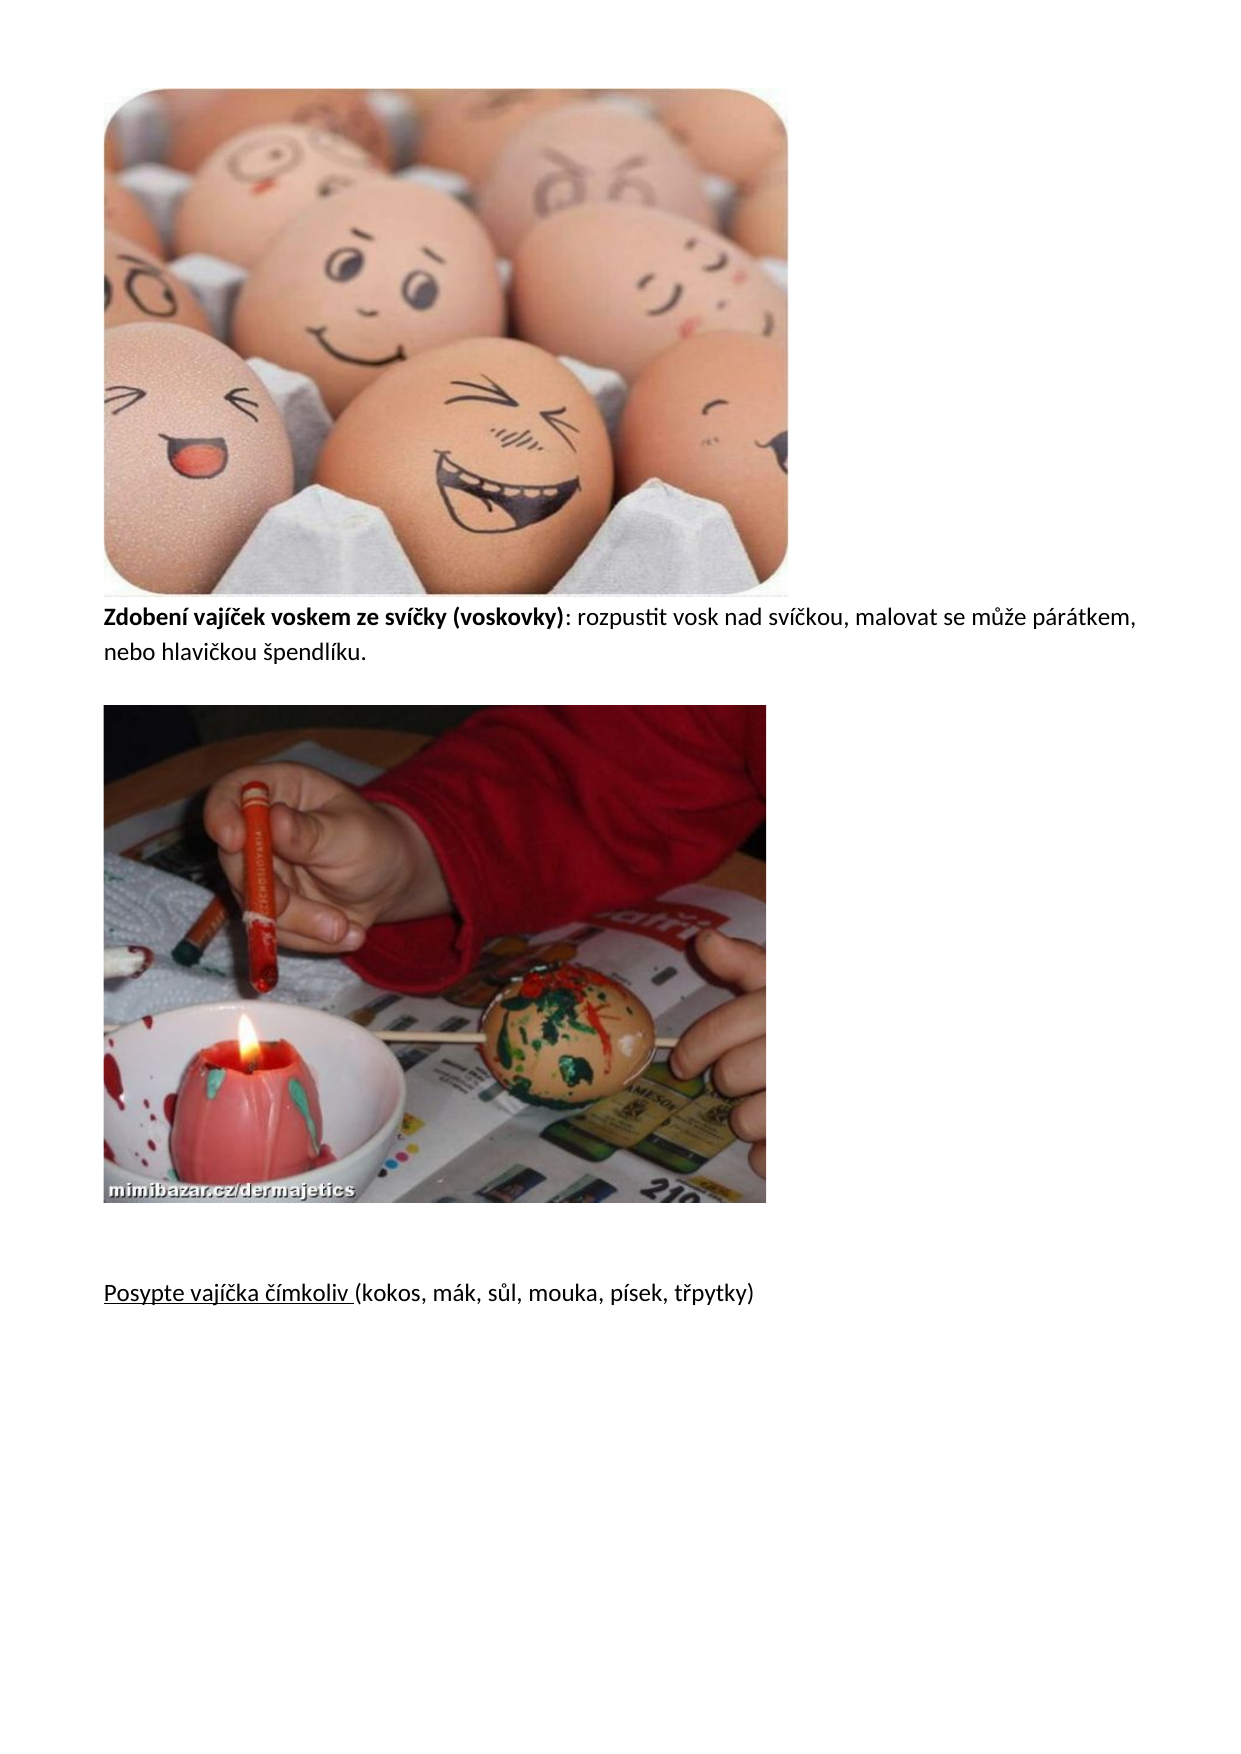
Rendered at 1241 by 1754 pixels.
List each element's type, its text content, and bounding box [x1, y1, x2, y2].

text Posypte vajíčka čímkoliv (kokos, mák, sůl, mouka, písek, třpytky) [103, 1277, 1167, 1307]
text Zdobení vajíček voskem ze svíčky (voskovky): rozpustit vosk nad svíčkou, malovat se může párátkem, nebo hlavičkou špendlíku. [103, 601, 1167, 666]
picture [103, 705, 767, 1203]
picture [103, 88, 789, 597]
